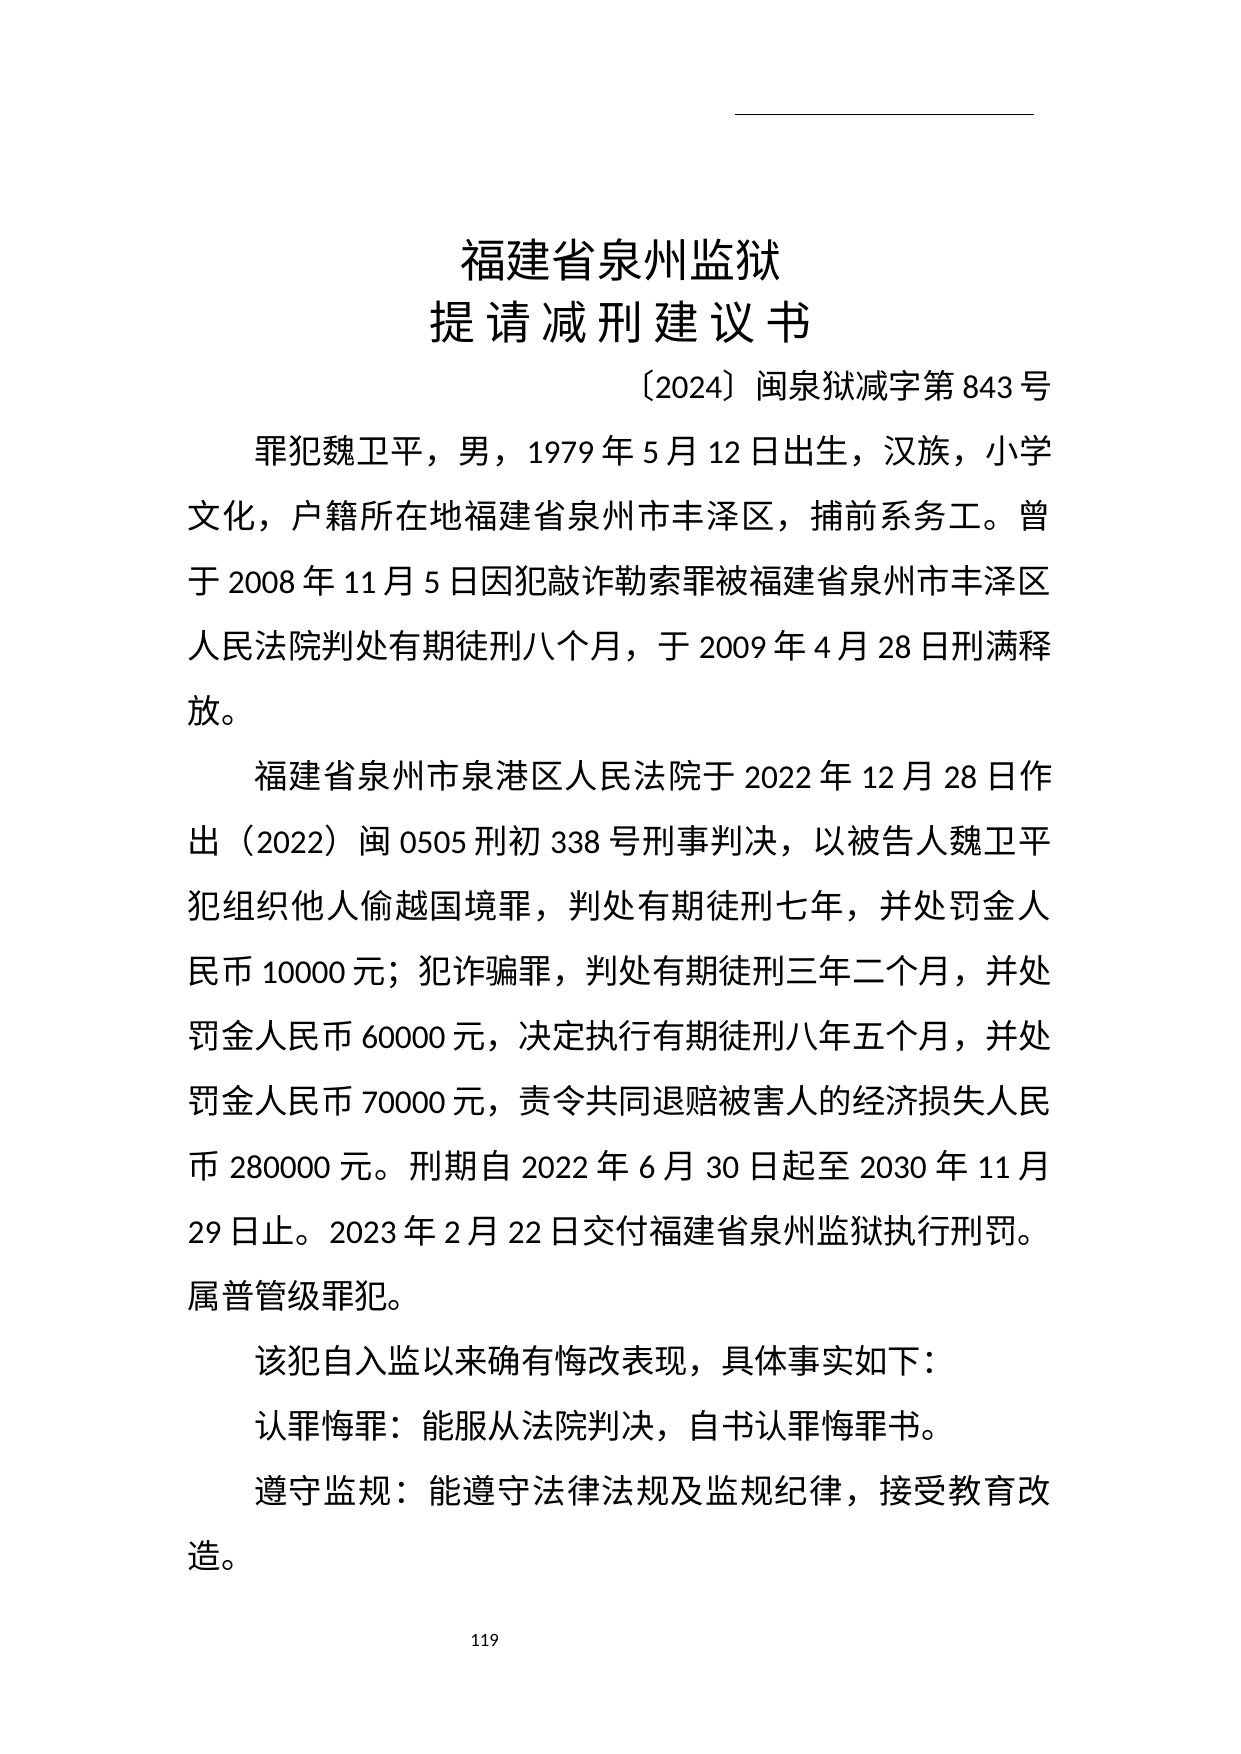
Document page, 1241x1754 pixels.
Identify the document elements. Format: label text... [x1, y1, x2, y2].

text 〔2024〕闽泉狱减字第843号 [187, 352, 1053, 417]
text 提 请 减 刑 建 议 书 [187, 289, 1053, 352]
text 该犯自入监以来确有悔改表现，具体事实如下： [187, 1327, 1053, 1392]
text 遵守监规：能遵守法律法规及监规纪律，接受教育改造。 [187, 1457, 1053, 1587]
text 福建省泉州市泉港区人民法院于2022年12月28日作出（2022）闽0505刑初338号刑事判决，以被告人魏卫平犯组织他人偷越国境罪，判处有期徒刑七年，并处罚金人民币10000元；犯诈骗罪，判处有期徒刑三年二个月，并处罚金人民币60000元，决定执行有期徒刑八年五个月，并处罚金人民币70000元，责令共同退赔被害人的经济损失人民币280000元。刑期自2022年6月30日起至2030年11月29日止。2023年2月22日交付福建省泉州监狱执行刑罚。属普管级罪犯。 [187, 742, 1053, 1327]
text 福建省泉州监狱 [187, 227, 1053, 289]
text 罪犯魏卫平，男，1979年5月12日出生，汉族，小学文化，户籍所在地福建省泉州市丰泽区，捕前系务工。曾于2008年11月5日因犯敲诈勒索罪被福建省泉州市丰泽区人民法院判处有期徒刑八个月，于2009年4月28日刑满释放。 [187, 417, 1053, 742]
text 认罪悔罪：能服从法院判决，自书认罪悔罪书。 [187, 1392, 1053, 1457]
